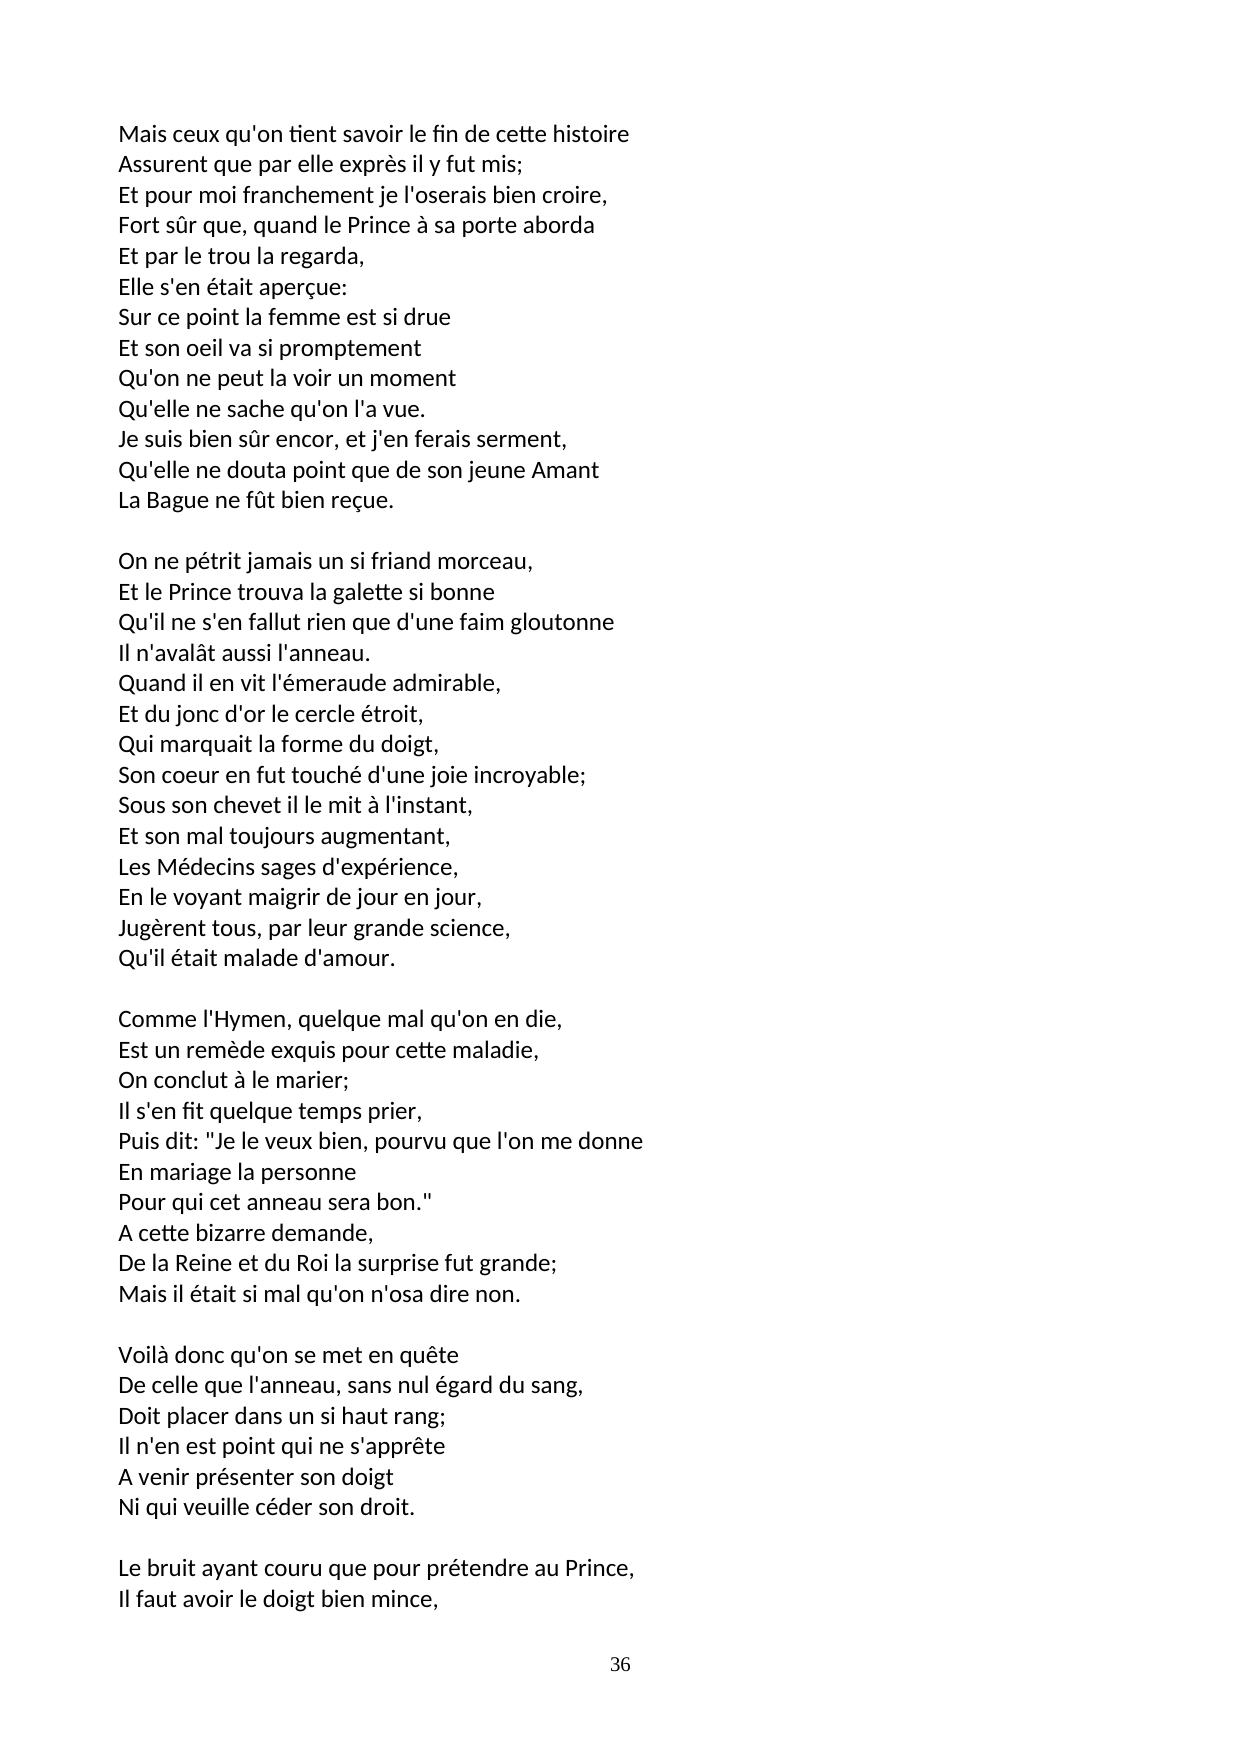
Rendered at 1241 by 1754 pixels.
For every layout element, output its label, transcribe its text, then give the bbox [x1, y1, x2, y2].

text Le bruit ayant couru que pour prétendre au Prince, [118, 1553, 1122, 1583]
text Comme l'Hymen, quelque mal qu'on en die, [118, 1003, 1122, 1034]
text Il n'en est point qui ne s'apprête [118, 1431, 1122, 1461]
text Assurent que par elle exprès il y fut mis; [118, 149, 1122, 179]
text Ni qui veuille céder son droit. [118, 1492, 1122, 1522]
text Et par le trou la regarda, [118, 240, 1122, 271]
text Il s'en fit quelque temps prier, [118, 1095, 1122, 1125]
text Sous son chevet il le mit à l'instant, [118, 789, 1122, 820]
text On conclut à le marier; [118, 1064, 1122, 1095]
text Quand il en vit l'émeraude admirable, [118, 667, 1122, 698]
text Mais ceux qu'on tient savoir le fin de cette histoire [118, 118, 1122, 149]
text Est un remède exquis pour cette maladie, [118, 1034, 1122, 1064]
text Je suis bien sûr encor, et j'en ferais serment, [118, 423, 1122, 454]
text Qu'il était malade d'amour. [118, 942, 1122, 973]
text Jugèrent tous, par leur grande science, [118, 912, 1122, 942]
text Il n'avalât aussi l'anneau. [118, 637, 1122, 667]
text Qu'elle ne sache qu'on l'a vue. [118, 393, 1122, 423]
text Et du jonc d'or le cercle étroit, [118, 698, 1122, 728]
text Qu'on ne peut la voir un moment [118, 362, 1122, 393]
text Qu'il ne s'en fallut rien que d'une faim gloutonne [118, 606, 1122, 637]
text Et son mal toujours augmentant, [118, 820, 1122, 851]
text On ne pétrit jamais un si friand morceau, [118, 545, 1122, 576]
text En le voyant maigrir de jour en jour, [118, 881, 1122, 912]
text Les Médecins sages d'expérience, [118, 851, 1122, 881]
text Son coeur en fut touché d'une joie incroyable; [118, 759, 1122, 789]
text Mais il était si mal qu'on n'osa dire non. [118, 1278, 1122, 1308]
text Pour qui cet anneau sera bon." [118, 1186, 1122, 1217]
text En mariage la personne [118, 1156, 1122, 1186]
text Puis dit: "Je le veux bien, pourvu que l'on me donne [118, 1125, 1122, 1156]
text A venir présenter son doigt [118, 1461, 1122, 1492]
text Fort sûr que, quand le Prince à sa porte aborda [118, 210, 1122, 240]
text Voilà donc qu'on se met en quête [118, 1339, 1122, 1369]
text Il faut avoir le doigt bien mince, [118, 1583, 1122, 1614]
text Et son oeil va si promptement [118, 332, 1122, 362]
text Sur ce point la femme est si drue [118, 301, 1122, 332]
text Et le Prince trouva la galette si bonne [118, 576, 1122, 606]
text Qui marquait la forme du doigt, [118, 728, 1122, 759]
text La Bague ne fût bien reçue. [118, 484, 1122, 515]
text Qu'elle ne douta point que de son jeune Amant [118, 454, 1122, 484]
text Doit placer dans un si haut rang; [118, 1400, 1122, 1431]
text Elle s'en était aperçue: [118, 271, 1122, 301]
text De celle que l'anneau, sans nul égard du sang, [118, 1369, 1122, 1400]
text A cette bizarre demande, [118, 1217, 1122, 1247]
text De la Reine et du Roi la surprise fut grande; [118, 1247, 1122, 1278]
text Et pour moi franchement je l'oserais bien croire, [118, 179, 1122, 210]
